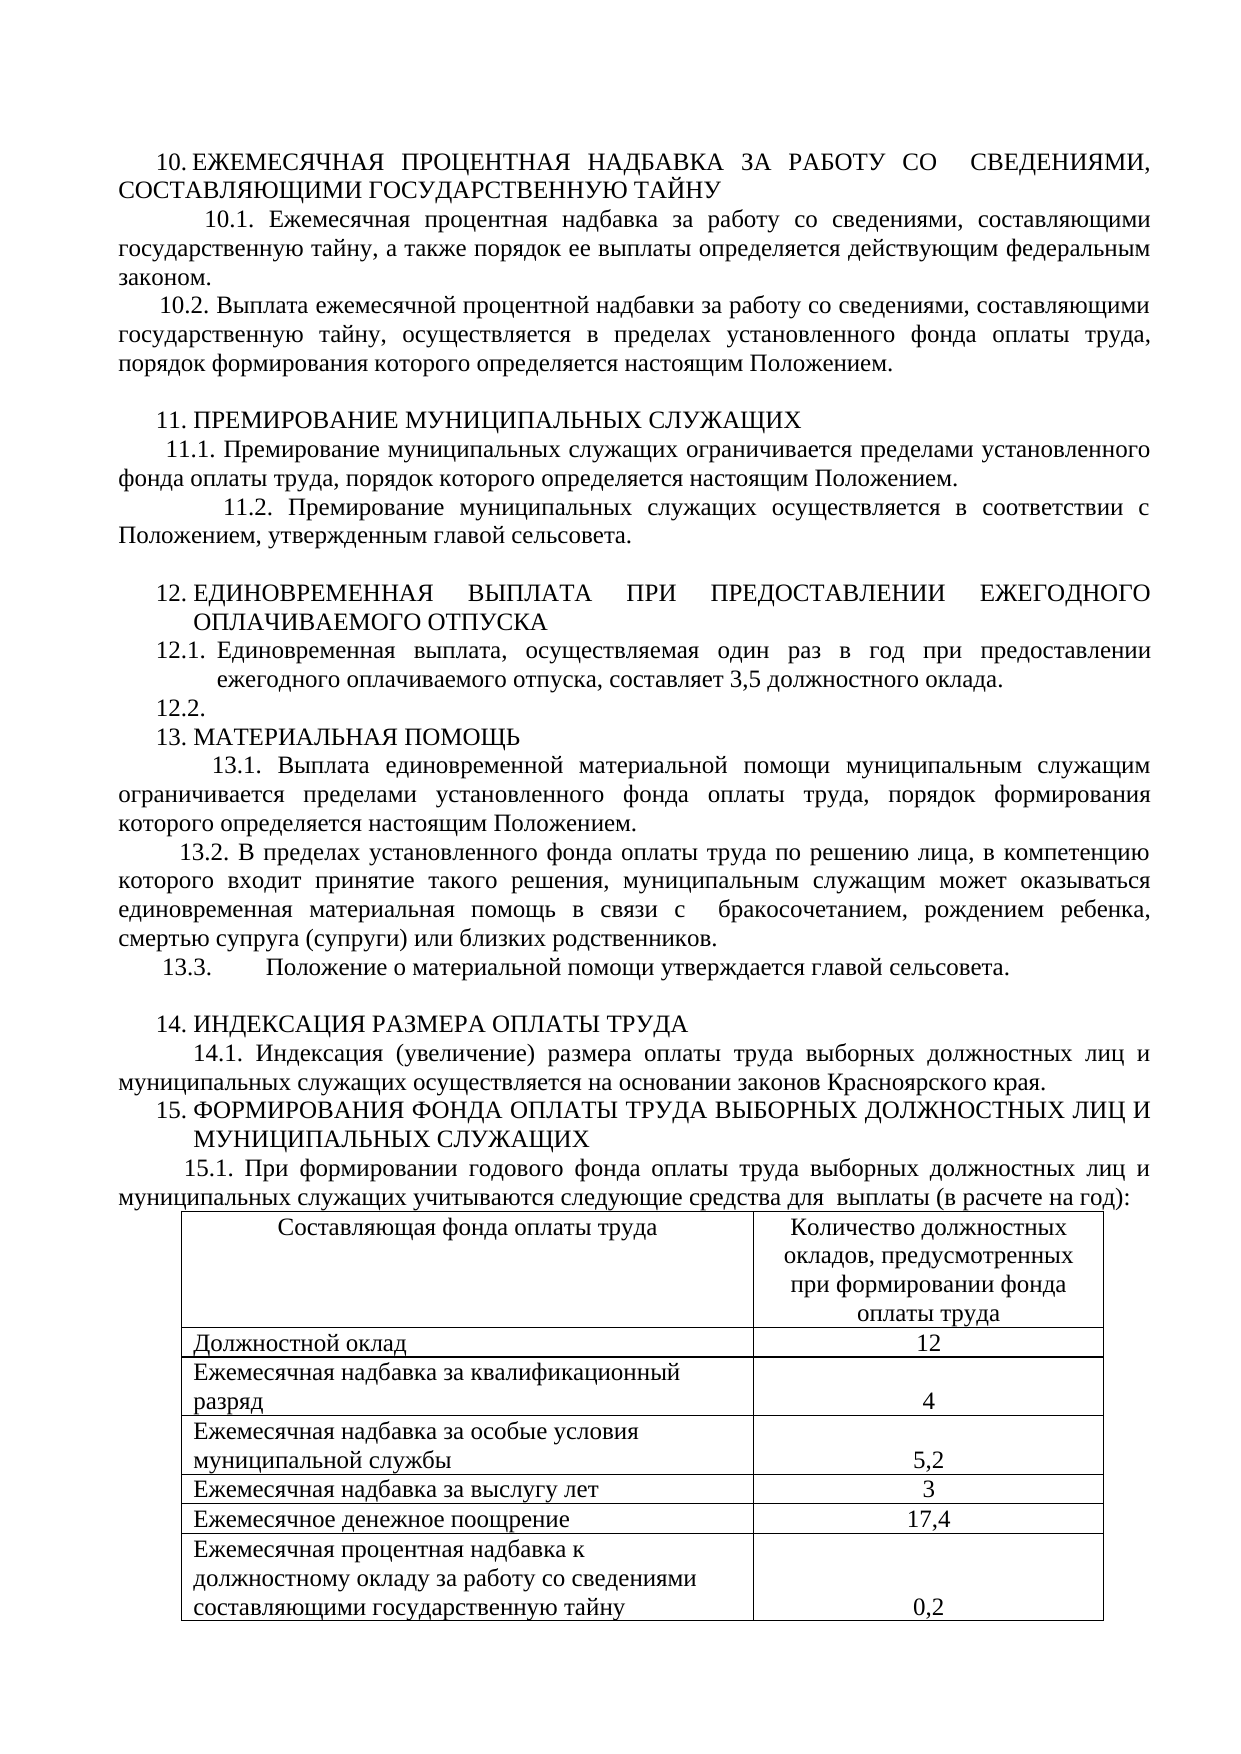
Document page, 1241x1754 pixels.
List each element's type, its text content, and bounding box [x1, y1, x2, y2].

list 11.2. Премирование муниципальных служащих осуществляется в соответствии с Положением, утвержденным главой сельсовета. [118, 492, 1152, 549]
list 14.1. Индексация (увеличение) размера оплаты труда выборных должностных лиц и муниципальных служащих осуществляется на основании законов Красноярского края. [118, 1038, 1152, 1096]
list ИНДЕКСАЦИЯ РАЗМЕРА ОПЛАТЫ ТРУДА [156, 1009, 1152, 1038]
table_cell 12 [754, 1328, 1103, 1356]
list Положение о материальной помощи утверждается главой сельсовета. [162, 952, 1152, 981]
table_cell 17,4 [754, 1504, 1103, 1533]
table_cell 4 [754, 1358, 1103, 1415]
list 13.2. В пределах установленного фонда оплаты труда по решению лица, в компетенцию которого входит принятие такого решения, муниципальным служащим может оказываться единовременная материальная помощь в связи с бракосочетанием, рождением ребенка, смертью супруга (супруги) или близких родственников. [118, 837, 1152, 952]
list 10.1. Ежемесячная процентная надбавка за работу со сведениями, составляющими государственную тайну, а также порядок ее выплаты определяется действующим федеральным законом. [118, 204, 1152, 291]
table_cell Ежемесячное денежное поощрение [182, 1504, 753, 1533]
list ЕЖЕМЕСЯЧНАЯ ПРОЦЕНТНАЯ НАДБАВКА ЗА РАБОТУ СО СВЕДЕНИЯМИ, СОСТАВЛЯЮЩИМИ ГОСУДАРСТВЕННУЮ ТАЙНУ [118, 147, 1152, 204]
list ПРЕМИРОВАНИЕ МУНИЦИПАЛЬНЫХ СЛУЖАЩИХ [156, 406, 1152, 434]
table_cell Ежемесячная надбавка за особые условия муниципальной службы [182, 1416, 753, 1473]
table_header Количество должностных окладов, предусмотренных при формировании фонда оплаты труда [754, 1212, 1103, 1327]
table_cell 0,2 [754, 1534, 1103, 1620]
list 15.1. При формировании годового фонда оплаты труда выборных должностных лиц и муниципальных служащих учитываются следующие средства для выплаты (в расчете на год): [118, 1153, 1152, 1211]
table_header Составляющая фонда оплаты труда [182, 1212, 753, 1327]
list 13.1. Выплата единовременной материальной помощи муниципальным служащим ограничивается пределами установленного фонда оплаты труда, порядок формирования которого определяется настоящим Положением. [118, 751, 1152, 837]
list ФОРМИРОВАНИЯ ФОНДА ОПЛАТЫ ТРУДА ВЫБОРНЫХ ДОЛЖНОСТНЫХ ЛИЦ И МУНИЦИПАЛЬНЫХ СЛУЖАЩИХ [156, 1096, 1152, 1153]
list ЕДИНОВРЕМЕННАЯ ВЫПЛАТА ПРИ ПРЕДОСТАВЛЕНИИ ЕЖЕГОДНОГО ОПЛАЧИВАЕМОГО ОТПУСКА [156, 578, 1152, 636]
table_cell Ежемесячная процентная надбавка к должностному окладу за работу со сведениями составляющими государственную тайну [182, 1534, 753, 1620]
table_cell 5,2 [754, 1416, 1103, 1473]
list МАТЕРИАЛЬНАЯ ПОМОЩЬ [156, 722, 1152, 751]
table_cell Ежемесячная надбавка за квалификационный разряд [182, 1358, 753, 1415]
list 11.1. Премирование муниципальных служащих ограничивается пределами установленного фонда оплаты труда, порядок которого определяется настоящим Положением. [118, 434, 1152, 492]
list 10.2. Выплата ежемесячной процентной надбавки за работу со сведениями, составляющими государственную тайну, осуществляется в пределах установленного фонда оплаты труда, порядок формирования которого определяется настоящим Положением. [118, 291, 1152, 377]
table_cell Должностной оклад [182, 1328, 753, 1356]
table_cell Ежемесячная надбавка за выслугу лет [182, 1475, 753, 1503]
list Единовременная выплата, осуществляемая один раз в год при предоставлении ежегодного оплачиваемого отпуска, составляет 3,5 должностного оклада. [156, 636, 1152, 693]
table_cell 3 [754, 1475, 1103, 1503]
